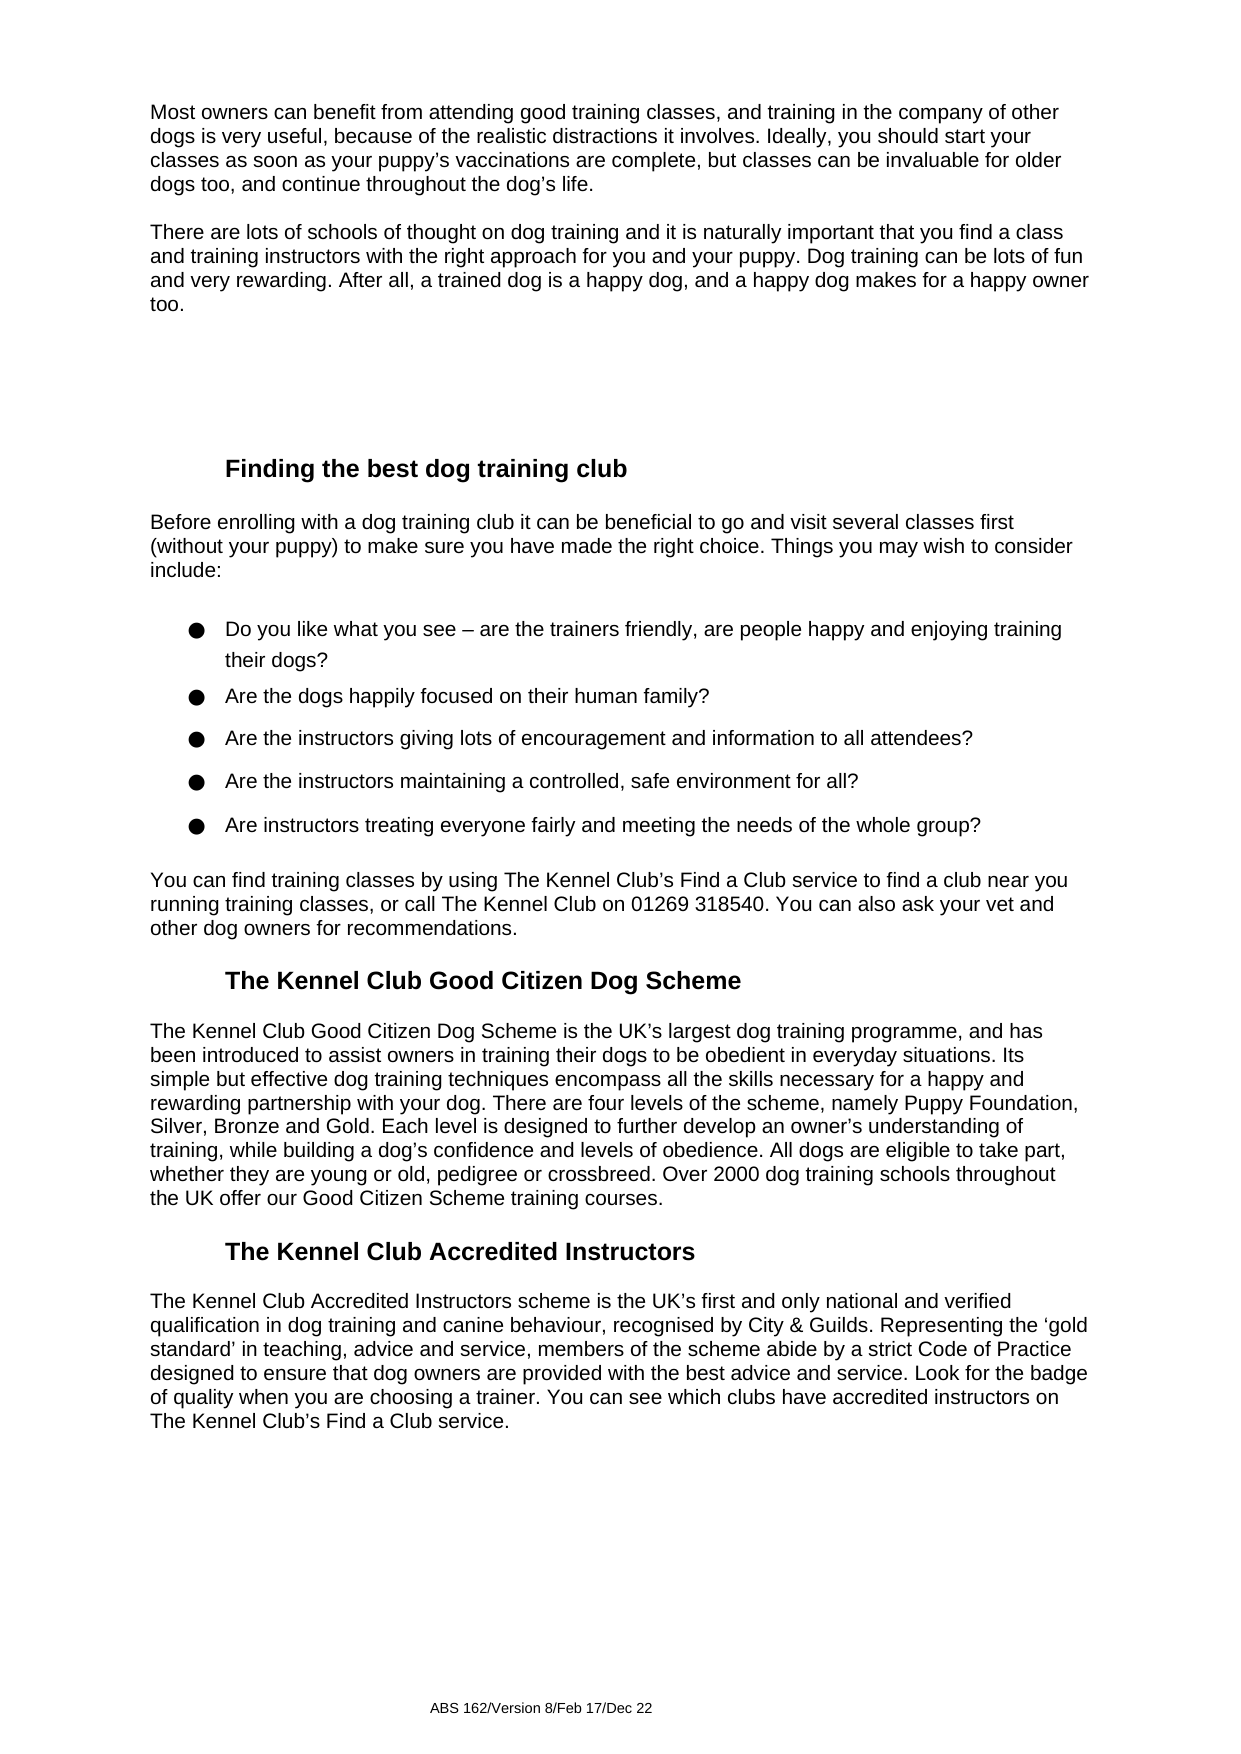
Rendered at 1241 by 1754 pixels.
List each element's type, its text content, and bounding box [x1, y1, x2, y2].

text You can find training classes by using The Kennel Club’s Find a Club service to find a club near you running training classes, or call The Kennel Club on 01269 318540. You can also ask your vet and other dog owners for recommendations. [150, 867, 1090, 939]
list Are the instructors maintaining a controlled, safe environment for all? [187, 758, 1169, 801]
text There are lots of schools of thought on dog training and it is naturally important that you find a class and training instructors with the right approach for you and your puppy. Dog training can be lots of fun and very rewarding. After all, a trained dog is a happy dog, and a happy dog makes for a happy owner too. [150, 220, 1090, 316]
list Are the instructors giving lots of encouragement and information to all attendees? [187, 715, 1169, 758]
text The Kennel Club Good Citizen Dog Scheme is the UK’s largest dog training programme, and has been introduced to assist owners in training their dogs to be obedient in everyday situations. Its simple but effective dog training techniques encompass all the skills necessary for a happy and rewarding partnership with your dog. There are four levels of the scheme, namely Puppy Foundation, Silver, Bronze and Gold. Each level is designed to further develop an owner’s understanding of training, while building a dog’s confidence and levels of obedience. All dogs are eligible to take part, whether they are young or old, pedigree or crossbreed. Over 2000 dog training schools throughout the UK offer our Good Citizen Scheme training courses. [150, 1018, 1090, 1210]
list Do you like what you see – are the trainers friendly, are people happy and enjoying training their dogs? [187, 606, 1090, 672]
text Most owners can benefit from attending good training classes, and training in the company of other dogs is very useful, because of the realistic distractions it involves. Ideally, you should start your classes as soon as your puppy’s vaccinations are complete, but classes can be invaluable for older dogs too, and continue throughout the dog’s life. [150, 100, 1091, 196]
subtitle The Kennel Club Accredited Instructors [150, 1236, 1169, 1265]
subtitle Finding the best dog training club [150, 454, 1169, 483]
list Are the dogs happily focused on their human family? [187, 672, 1169, 715]
text Before enrolling with a dog training club it can be beneficial to go and visit several classes first (without your puppy) to make sure you have made the right choice. Things you may wish to consider include: [150, 510, 1089, 582]
subtitle The Kennel Club Good Citizen Dog Scheme [150, 966, 1169, 994]
text The Kennel Club Accredited Instructors scheme is the UK’s first and only national and verified qualification in dog training and canine behaviour, recognised by City & Guilds. Representing the ‘gold standard’ in teaching, advice and service, members of the scheme abide by a strict Code of Practice designed to ensure that dog owners are provided with the best advice and service. Look for the badge of quality when you are choosing a trainer. You can see which clubs have accredited instructors on The Kennel Club’s Find a Club service. [150, 1289, 1091, 1433]
list Are instructors treating everyone fairly and meeting the needs of the whole group? [187, 801, 1169, 844]
